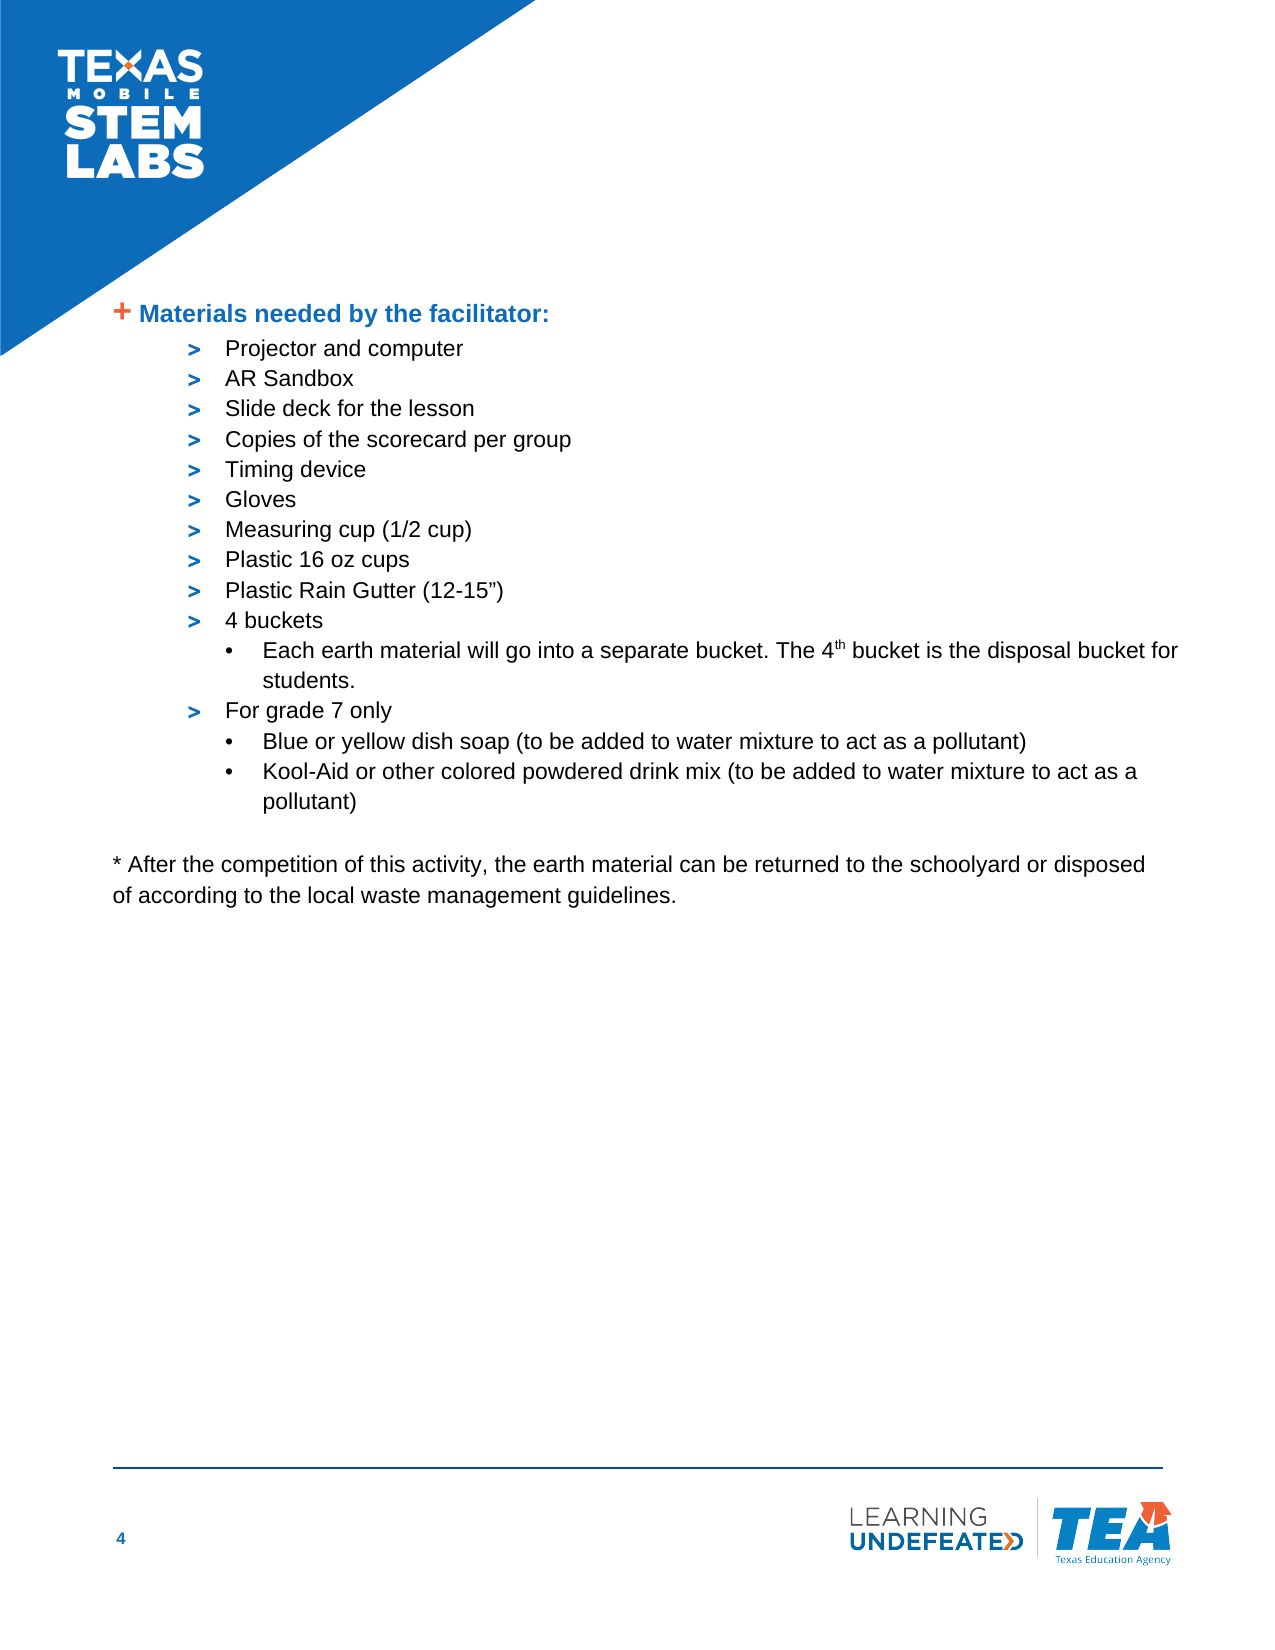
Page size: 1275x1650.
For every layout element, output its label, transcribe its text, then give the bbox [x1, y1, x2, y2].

list Kool-Aid or other colored powdered drink mix (to be added to water mixture to act as a pollutant) [225, 758, 1219, 814]
list Each earth material will go into a separate bucket. The 4th bucket is the disposal bucket for students. [225, 637, 1219, 694]
list Measuring cup (1/2 cup) [187, 516, 1219, 543]
list For grade 7 only [187, 697, 1219, 724]
list Plastic Rain Gutter (12-15”) [187, 577, 1219, 603]
list Timing device [187, 456, 1266, 482]
text * After the competition of this activity, the earth material can be returned to the schoolyard or disposed of according to the local waste management guidelines. [112, 851, 1162, 908]
text + Materials needed by the facilitator: [132, 291, 1162, 329]
picture [850, 1498, 1173, 1566]
list Slide deck for the lesson [187, 395, 1162, 422]
picture [0, 0, 536, 356]
list Projector and computer [187, 335, 1162, 361]
list 4 buckets [187, 607, 1219, 633]
list Copies of the scorecard per group [187, 426, 1162, 452]
list Gloves [187, 486, 1266, 512]
list AR Sandbox [187, 365, 1162, 392]
list Plastic 16 oz cups [187, 546, 1219, 573]
list Blue or yellow dish soap (to be added to water mixture to act as a pollutant) [225, 728, 1219, 754]
